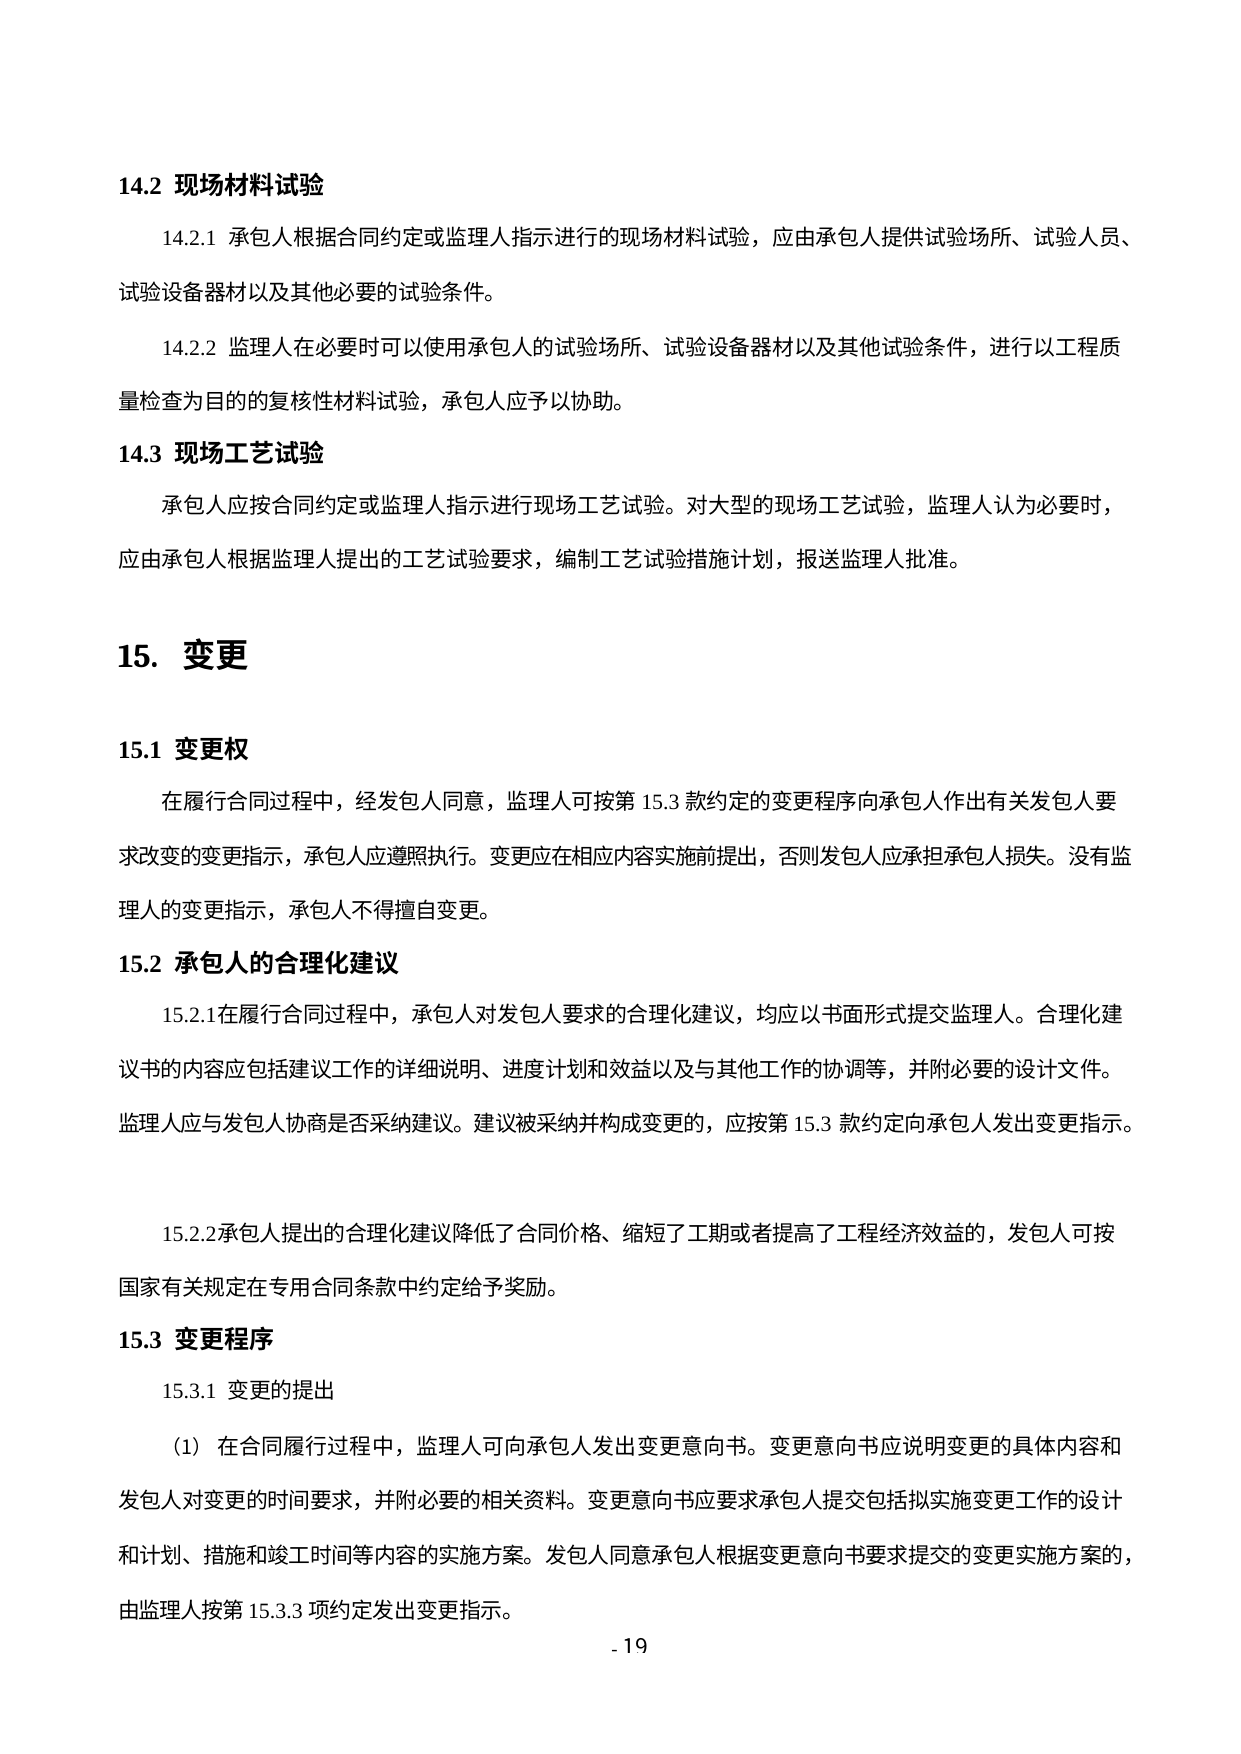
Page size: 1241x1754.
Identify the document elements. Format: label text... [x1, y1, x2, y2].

list 承包人的合理化建议 [118, 948, 1167, 978]
list 承包人提出的合理化建议降低了合同价格、缩短了工期或者提高了工程经济效益的，发包人可按国家有关规定在专用合同条款中约定给予奖励。 [118, 1216, 1123, 1302]
list 现场工艺试验 [118, 439, 1167, 469]
list 监理人在必要时可以使用承包人的试验场所、试验设备器材以及其他试验条件，进行以工程质量检查为目的的复核性材料试验，承包人应予以协助。 [118, 329, 1122, 416]
list 变更的提出 [162, 1373, 1167, 1405]
text 承包人应按合同约定或监理人指示进行现场工艺试验。对大型的现场工艺试验，监理人认为必要时， 应由承包人根据监理人提出的工艺试验要求，编制工艺试验措施计划，报送监理人批准。 [118, 488, 1125, 574]
list 现场材料试验 [118, 165, 1167, 201]
list 在合同履行过程中，监理人可向承包人发出变更意向书。变更意向书应说明变更的具体内容和发包人对变更的时间要求，并附必要的相关资料。变更意向书应要求承包人提交包括拟实施变更工作的设计和计划、措施和竣工时间等内容的实施方案。发包人同意承包人根据变更意向书要求提交的变更实施方案的，由监理人按第 15.3.3 项约定发出变更指示。 [118, 1429, 1123, 1624]
list 变更 [118, 628, 1167, 677]
text 在履行合同过程中，经发包人同意，监理人可按第 15.3 款约定的变更程序向承包人作出有关发包人要求改变的变更指示，承包人应遵照执行。变更应在相应内容实施前提出，否则发包人应承担承包人损失。没有监理人的变更指示，承包人不得擅自变更。 [118, 784, 1134, 925]
list 变更程序 [118, 1325, 1167, 1355]
list 在履行合同过程中，承包人对发包人要求的合理化建议，均应以书面形式提交监理人。合理化建议书的内容应包括建议工作的详细说明、进度计划和效益以及与其他工作的协调等，并附必要的设计文件。监理人应与发包人协商是否采纳建议。建议被采纳并构成变更的，应按第 15.3 款约定向承包人发出变更指示。 [118, 997, 1123, 1193]
list 承包人根据合同约定或监理人指示进行的现场材料试验，应由承包人提供试验场所、试验人员、试验设备器材以及其他必要的试验条件。 [118, 220, 1122, 307]
list 变更权 [118, 729, 1167, 765]
